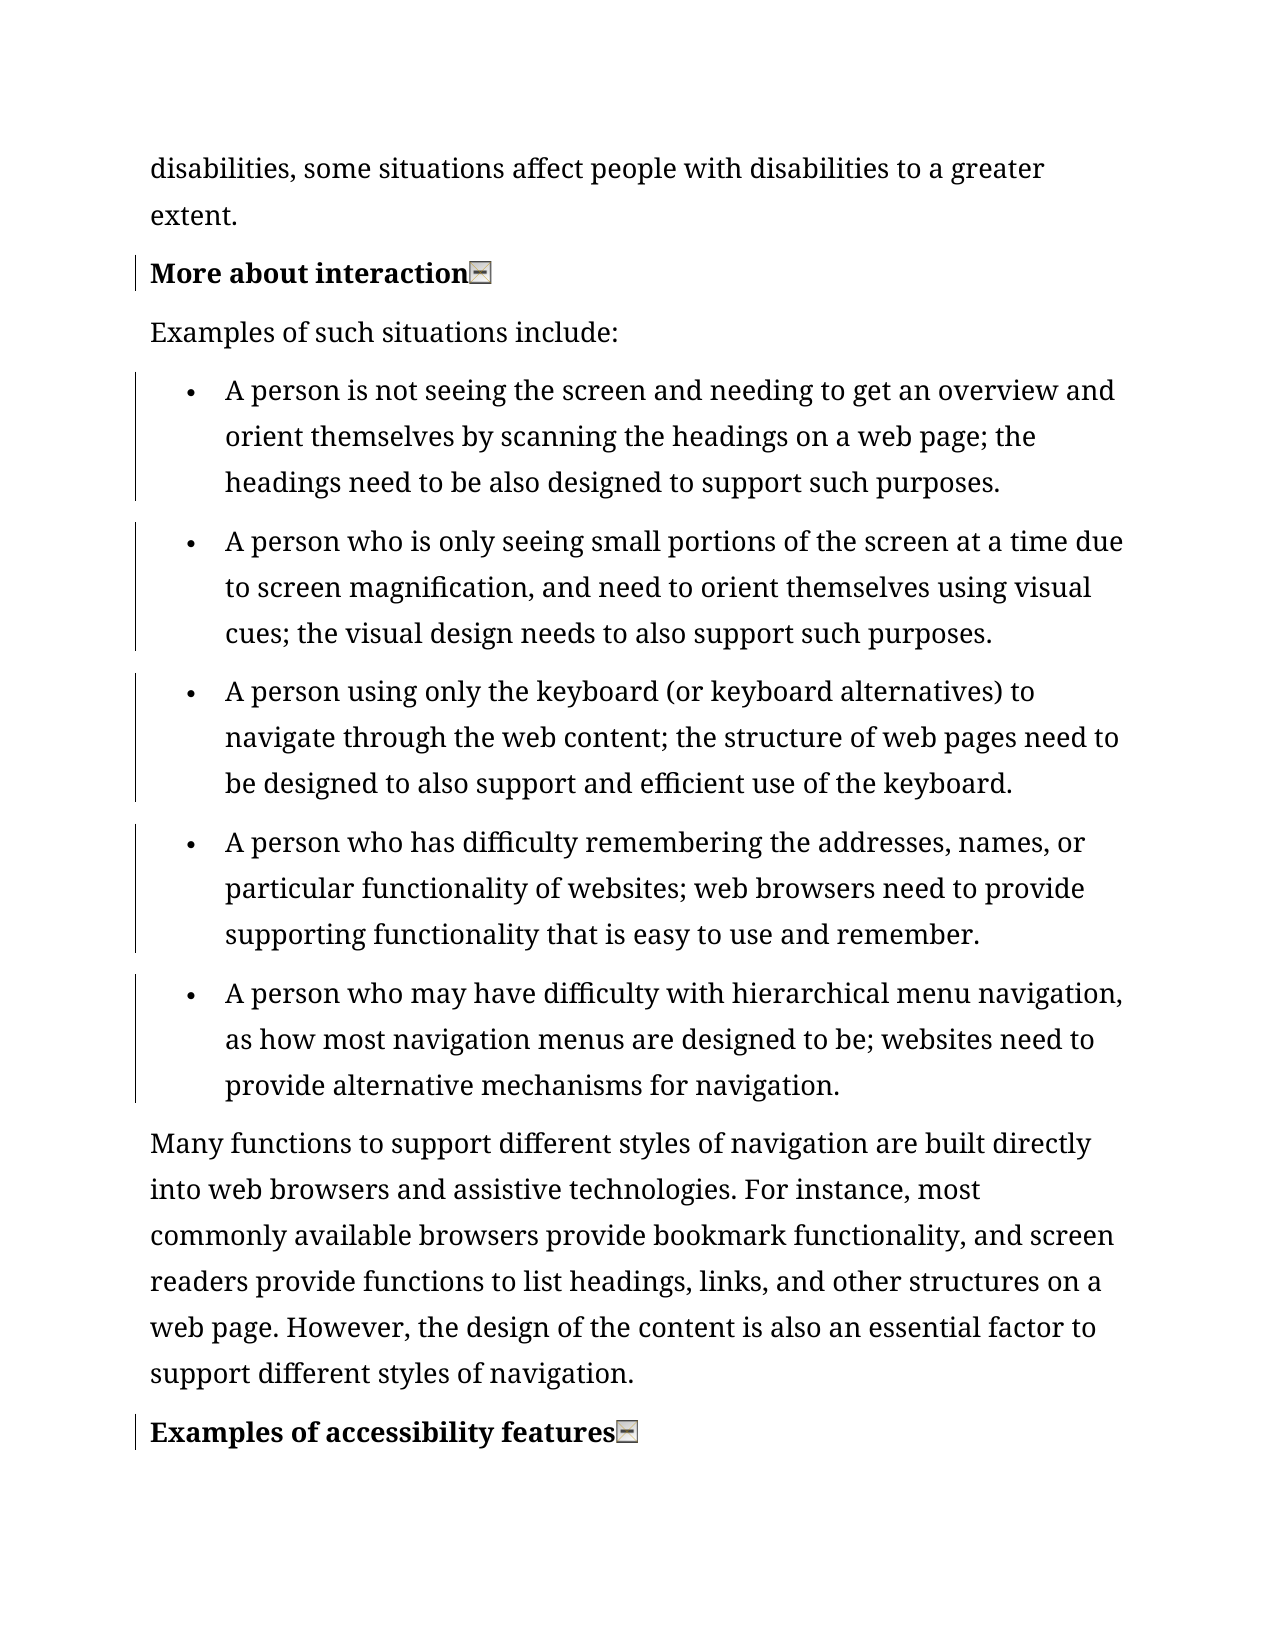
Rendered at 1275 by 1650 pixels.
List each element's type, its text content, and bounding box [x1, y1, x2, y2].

text Examples of such situations include: [150, 313, 1125, 350]
picture [470, 274, 490, 284]
picture [616, 1422, 626, 1441]
picture [628, 1422, 638, 1441]
picture [617, 1433, 637, 1443]
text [150, 150, 1125, 233]
text Examples of accessibility features [150, 1413, 1125, 1450]
picture [469, 263, 479, 282]
picture [481, 262, 492, 283]
list A person who may have difficulty with hierarchical menu navigation, as how most navigation menus are designed to be; websites need to provide alternative mechanisms for navigation. [187, 974, 1125, 1103]
picture [617, 1420, 637, 1430]
text Many functions to support different styles of navigation are built directly into web browsers and assistive technologies. For instance, most commonly available browsers provide bookmark functionality, and screen readers provide functions to list headings, links, and other structures on a web page. However, the design of the content is also an essential factor to support different styles of navigation. [150, 1125, 1125, 1392]
list A person using only the keyboard (or keyboard alternatives) to navigate through the web content; the structure of web pages need to be designed to also support and efficient use of the keyboard. [187, 673, 1125, 802]
list A person who is only seeing small portions of the screen at a time due to screen magnification, and need to orient themselves using visual cues; the visual design needs to also support such purposes. [187, 522, 1125, 651]
list A person is not seeing the screen and needing to get an overview and orient themselves by scanning the headings on a web page; the headings need to be also designed to support such purposes. [187, 372, 1125, 501]
picture [470, 261, 490, 271]
list A person who has difficulty remembering the addresses, names, or particular functionality of websites; web browsers need to provide supporting functionality that is easy to use and remember. [187, 823, 1125, 952]
text More about interaction [150, 254, 1125, 291]
